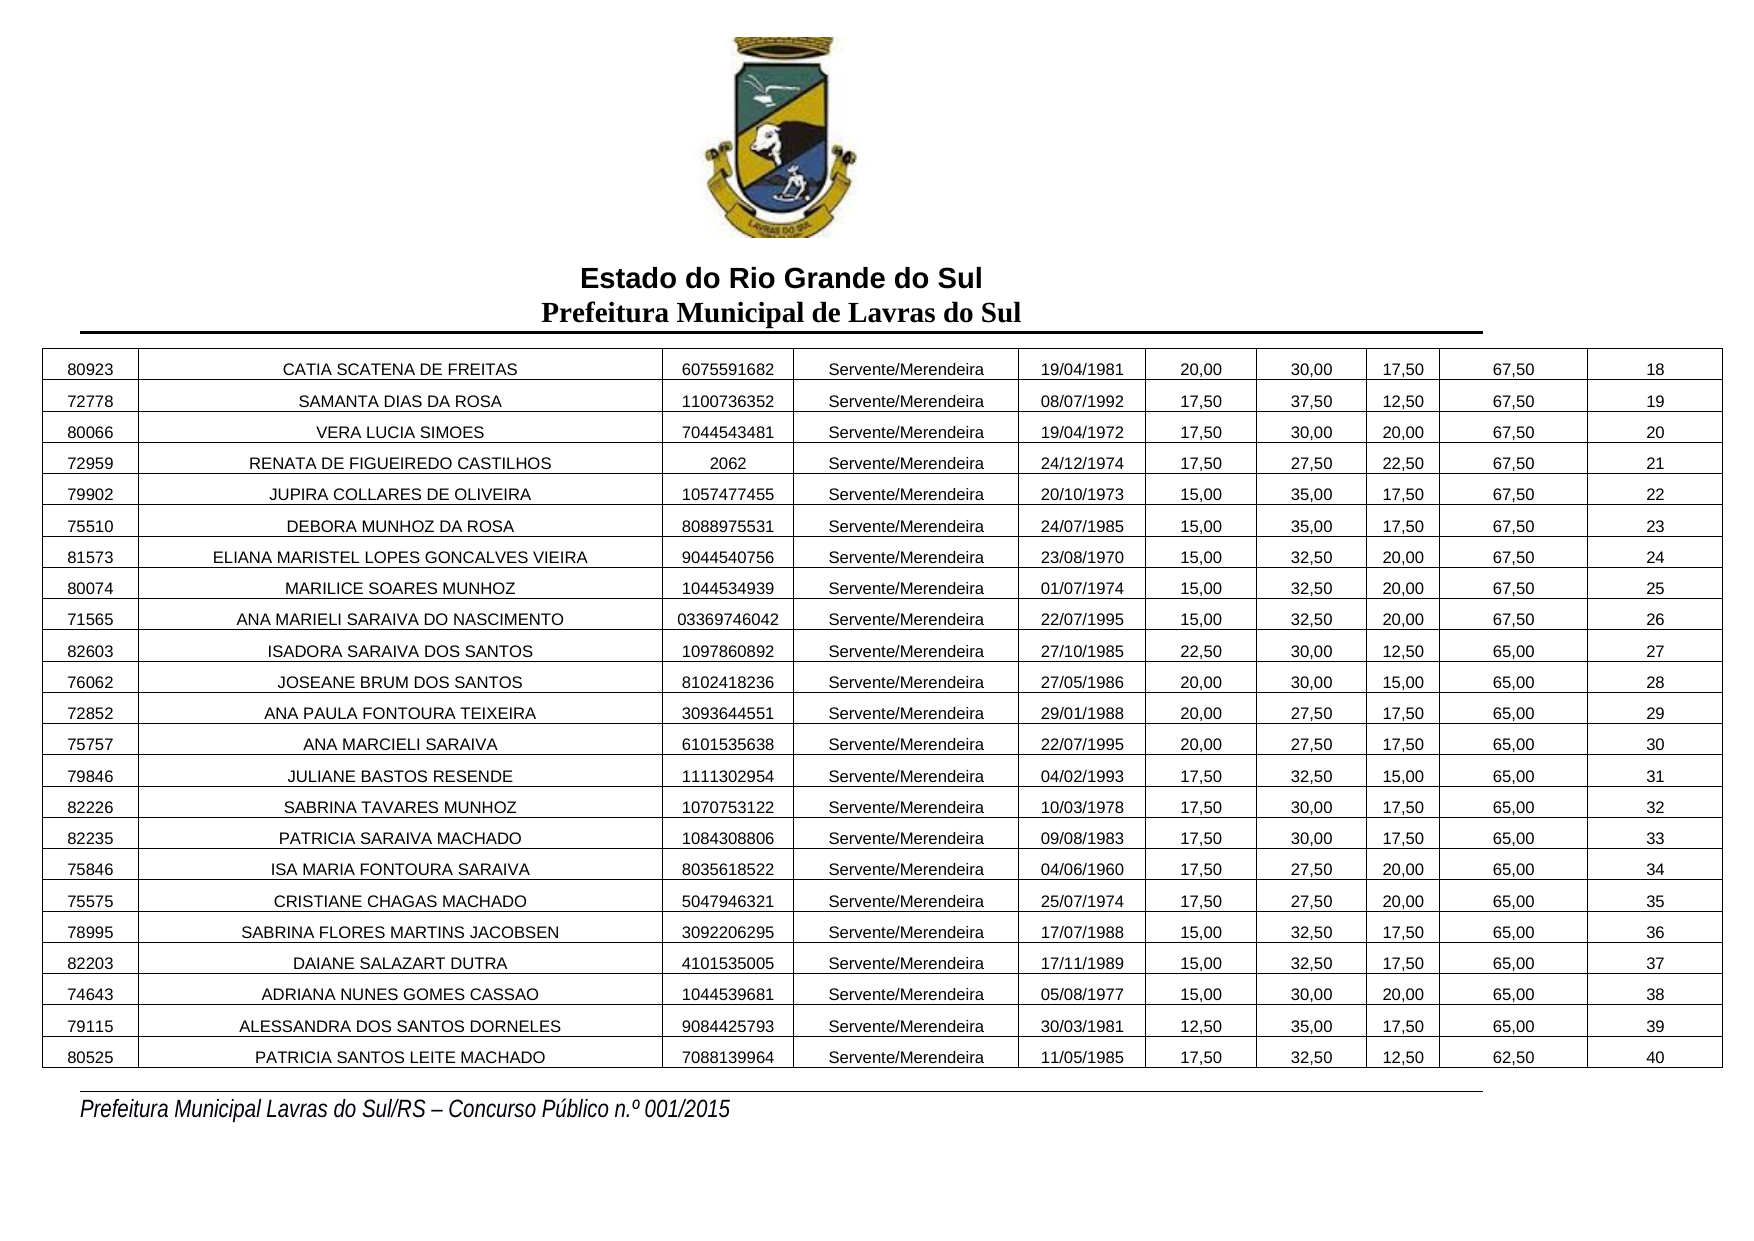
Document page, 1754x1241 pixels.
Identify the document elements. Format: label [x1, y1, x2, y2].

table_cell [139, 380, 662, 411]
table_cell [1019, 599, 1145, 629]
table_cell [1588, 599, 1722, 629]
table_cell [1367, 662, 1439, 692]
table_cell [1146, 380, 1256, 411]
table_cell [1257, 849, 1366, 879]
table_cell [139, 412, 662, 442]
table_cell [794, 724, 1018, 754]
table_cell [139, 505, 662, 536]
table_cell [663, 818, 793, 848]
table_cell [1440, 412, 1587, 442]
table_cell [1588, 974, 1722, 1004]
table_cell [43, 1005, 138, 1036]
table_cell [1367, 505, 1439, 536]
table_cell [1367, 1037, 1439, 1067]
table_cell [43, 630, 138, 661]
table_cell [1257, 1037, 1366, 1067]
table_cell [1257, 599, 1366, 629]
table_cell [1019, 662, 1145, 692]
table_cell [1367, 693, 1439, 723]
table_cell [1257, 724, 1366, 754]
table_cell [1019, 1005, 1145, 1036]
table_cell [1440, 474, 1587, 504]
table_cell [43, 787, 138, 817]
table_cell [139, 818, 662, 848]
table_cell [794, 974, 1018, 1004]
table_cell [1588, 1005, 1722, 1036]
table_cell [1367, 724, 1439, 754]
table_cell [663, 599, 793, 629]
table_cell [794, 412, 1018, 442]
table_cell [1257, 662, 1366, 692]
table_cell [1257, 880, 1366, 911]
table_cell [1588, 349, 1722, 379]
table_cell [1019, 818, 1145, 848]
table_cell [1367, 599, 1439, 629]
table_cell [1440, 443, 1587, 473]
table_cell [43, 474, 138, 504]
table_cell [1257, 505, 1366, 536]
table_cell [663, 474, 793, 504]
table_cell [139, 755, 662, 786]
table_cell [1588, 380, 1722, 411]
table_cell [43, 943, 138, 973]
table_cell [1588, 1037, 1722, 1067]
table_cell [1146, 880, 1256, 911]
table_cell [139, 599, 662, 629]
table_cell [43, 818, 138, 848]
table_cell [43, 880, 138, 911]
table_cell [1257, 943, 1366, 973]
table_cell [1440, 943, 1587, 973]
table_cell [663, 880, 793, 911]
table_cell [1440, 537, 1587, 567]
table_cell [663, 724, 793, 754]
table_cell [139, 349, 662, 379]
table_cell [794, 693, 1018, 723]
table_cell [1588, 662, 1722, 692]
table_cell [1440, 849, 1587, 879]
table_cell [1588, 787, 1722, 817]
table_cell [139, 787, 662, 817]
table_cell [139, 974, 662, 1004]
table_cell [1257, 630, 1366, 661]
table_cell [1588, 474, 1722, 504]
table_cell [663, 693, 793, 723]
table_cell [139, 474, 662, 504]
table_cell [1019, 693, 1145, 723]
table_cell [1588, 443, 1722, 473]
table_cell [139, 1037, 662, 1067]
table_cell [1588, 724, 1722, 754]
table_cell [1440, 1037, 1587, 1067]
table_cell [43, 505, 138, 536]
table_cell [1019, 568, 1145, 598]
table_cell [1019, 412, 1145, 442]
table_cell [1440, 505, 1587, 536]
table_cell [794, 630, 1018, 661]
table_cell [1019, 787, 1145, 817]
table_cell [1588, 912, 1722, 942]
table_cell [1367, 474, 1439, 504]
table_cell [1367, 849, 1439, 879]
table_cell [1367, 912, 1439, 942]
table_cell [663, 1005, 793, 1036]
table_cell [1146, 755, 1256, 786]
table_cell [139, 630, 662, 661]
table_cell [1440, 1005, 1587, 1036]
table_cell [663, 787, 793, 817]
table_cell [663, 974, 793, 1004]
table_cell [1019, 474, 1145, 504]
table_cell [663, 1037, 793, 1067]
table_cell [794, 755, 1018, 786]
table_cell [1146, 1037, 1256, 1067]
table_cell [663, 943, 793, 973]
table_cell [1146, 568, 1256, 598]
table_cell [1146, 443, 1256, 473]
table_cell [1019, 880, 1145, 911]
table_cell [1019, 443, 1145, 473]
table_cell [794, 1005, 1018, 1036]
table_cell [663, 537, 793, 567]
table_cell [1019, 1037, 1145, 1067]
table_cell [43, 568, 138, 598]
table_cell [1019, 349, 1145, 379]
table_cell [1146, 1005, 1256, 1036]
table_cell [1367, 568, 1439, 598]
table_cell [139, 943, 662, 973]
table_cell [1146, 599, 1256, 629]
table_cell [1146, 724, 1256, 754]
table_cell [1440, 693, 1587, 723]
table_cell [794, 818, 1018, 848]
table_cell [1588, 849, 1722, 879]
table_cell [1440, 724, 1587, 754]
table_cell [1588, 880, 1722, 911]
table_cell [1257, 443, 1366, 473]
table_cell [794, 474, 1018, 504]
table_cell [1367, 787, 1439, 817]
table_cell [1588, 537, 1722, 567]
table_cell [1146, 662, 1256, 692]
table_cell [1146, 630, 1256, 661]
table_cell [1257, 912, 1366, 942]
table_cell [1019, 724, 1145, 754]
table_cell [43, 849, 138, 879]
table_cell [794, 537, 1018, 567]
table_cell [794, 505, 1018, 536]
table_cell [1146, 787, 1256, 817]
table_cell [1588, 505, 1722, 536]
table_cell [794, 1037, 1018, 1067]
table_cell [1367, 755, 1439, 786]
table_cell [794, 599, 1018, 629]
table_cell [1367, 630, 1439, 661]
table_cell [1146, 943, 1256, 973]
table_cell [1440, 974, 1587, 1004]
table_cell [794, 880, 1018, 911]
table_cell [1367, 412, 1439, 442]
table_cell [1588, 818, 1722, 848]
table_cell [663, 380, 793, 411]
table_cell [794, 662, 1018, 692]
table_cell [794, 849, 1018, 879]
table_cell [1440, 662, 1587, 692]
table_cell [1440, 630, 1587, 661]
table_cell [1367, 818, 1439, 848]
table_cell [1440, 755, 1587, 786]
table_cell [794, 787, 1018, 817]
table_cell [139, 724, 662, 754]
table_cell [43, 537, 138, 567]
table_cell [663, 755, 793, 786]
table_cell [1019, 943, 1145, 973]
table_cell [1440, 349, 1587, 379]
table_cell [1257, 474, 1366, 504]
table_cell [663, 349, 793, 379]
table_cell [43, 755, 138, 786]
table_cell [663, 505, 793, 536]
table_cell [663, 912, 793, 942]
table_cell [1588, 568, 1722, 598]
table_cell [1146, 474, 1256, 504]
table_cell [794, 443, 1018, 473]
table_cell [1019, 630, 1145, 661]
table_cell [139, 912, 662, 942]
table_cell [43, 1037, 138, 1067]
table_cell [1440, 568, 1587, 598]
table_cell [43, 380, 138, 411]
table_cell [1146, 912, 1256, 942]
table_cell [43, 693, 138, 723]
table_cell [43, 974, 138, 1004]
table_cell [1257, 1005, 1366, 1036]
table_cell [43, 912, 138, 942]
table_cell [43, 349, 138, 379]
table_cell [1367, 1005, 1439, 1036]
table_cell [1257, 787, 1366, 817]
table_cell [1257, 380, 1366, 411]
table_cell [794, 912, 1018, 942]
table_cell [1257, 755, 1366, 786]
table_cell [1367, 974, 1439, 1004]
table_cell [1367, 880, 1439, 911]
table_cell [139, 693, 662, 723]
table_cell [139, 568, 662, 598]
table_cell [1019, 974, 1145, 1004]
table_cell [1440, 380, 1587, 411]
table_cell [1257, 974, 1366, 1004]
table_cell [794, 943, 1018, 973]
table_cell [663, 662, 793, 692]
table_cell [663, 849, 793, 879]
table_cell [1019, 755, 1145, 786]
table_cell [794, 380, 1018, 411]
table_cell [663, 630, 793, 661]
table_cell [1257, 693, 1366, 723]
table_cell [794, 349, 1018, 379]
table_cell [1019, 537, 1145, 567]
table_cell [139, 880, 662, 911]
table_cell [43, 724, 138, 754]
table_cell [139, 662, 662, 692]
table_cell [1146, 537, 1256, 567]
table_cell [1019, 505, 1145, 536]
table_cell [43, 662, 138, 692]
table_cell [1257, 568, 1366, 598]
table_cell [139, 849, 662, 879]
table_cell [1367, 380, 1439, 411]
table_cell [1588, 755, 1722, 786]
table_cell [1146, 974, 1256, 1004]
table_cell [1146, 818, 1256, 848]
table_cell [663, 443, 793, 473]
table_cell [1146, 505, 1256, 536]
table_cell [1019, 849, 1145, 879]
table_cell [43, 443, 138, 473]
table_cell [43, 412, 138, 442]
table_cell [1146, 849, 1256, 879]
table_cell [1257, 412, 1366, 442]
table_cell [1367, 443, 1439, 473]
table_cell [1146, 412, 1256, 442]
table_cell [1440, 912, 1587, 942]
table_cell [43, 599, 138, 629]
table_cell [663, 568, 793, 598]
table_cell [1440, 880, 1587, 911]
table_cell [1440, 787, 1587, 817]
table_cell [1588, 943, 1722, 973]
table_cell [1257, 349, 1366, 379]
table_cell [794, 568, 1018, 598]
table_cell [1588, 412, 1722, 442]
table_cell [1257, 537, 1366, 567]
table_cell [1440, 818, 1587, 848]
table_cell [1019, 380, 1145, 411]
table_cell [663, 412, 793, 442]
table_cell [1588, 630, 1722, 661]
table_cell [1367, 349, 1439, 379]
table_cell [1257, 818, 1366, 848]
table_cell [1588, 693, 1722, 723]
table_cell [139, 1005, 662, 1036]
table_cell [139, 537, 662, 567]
picture [681, 37, 882, 238]
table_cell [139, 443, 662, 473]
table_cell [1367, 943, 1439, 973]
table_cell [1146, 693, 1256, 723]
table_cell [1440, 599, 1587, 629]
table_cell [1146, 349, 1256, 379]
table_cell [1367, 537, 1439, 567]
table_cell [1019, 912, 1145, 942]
